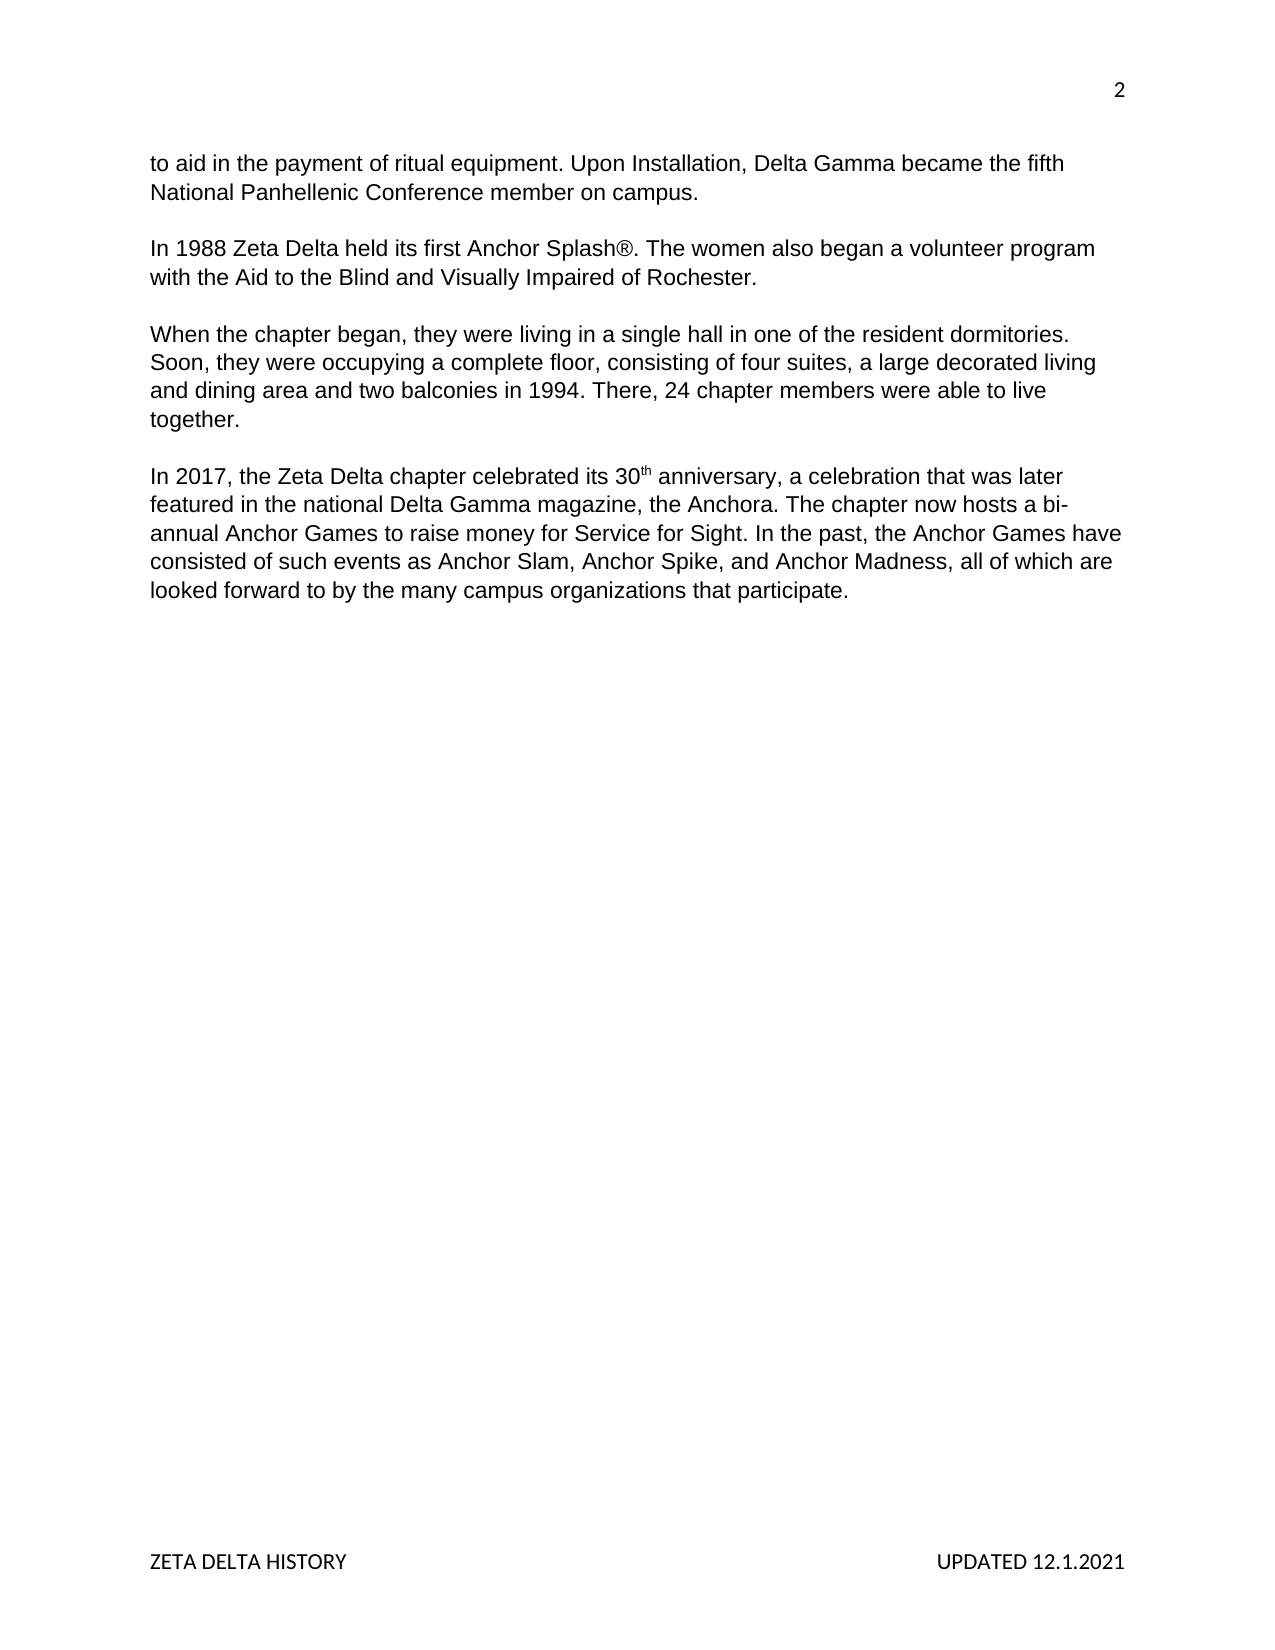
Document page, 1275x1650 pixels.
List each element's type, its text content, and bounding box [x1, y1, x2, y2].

text In 2017, the Zeta Delta chapter celebrated its 30th anniversary, a celebration that was later featured in the national Delta Gamma magazine, the Anchora. The chapter now hosts a bi-annual Anchor Games to raise money for Service for Sight. In the past, the Anchor Games have consisted of such events as Anchor Slam, Anchor Spike, and Anchor Madness, all of which are looked forward to by the many campus organizations that participate. [150, 463, 1125, 603]
text In 1988 Zeta Delta held its first Anchor Splash®. The women also began a volunteer program with the Aid to the Blind and Visually Impaired of Rochester. [150, 235, 1125, 290]
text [150, 150, 1125, 205]
text When the chapter began, they were living in a single hall in one of the resident dormitories. Soon, they were occupying a complete floor, consisting of four suites, a large decorated living and dining area and two balconies in 1994. There, 24 chapter members were able to live together. [150, 321, 1125, 432]
